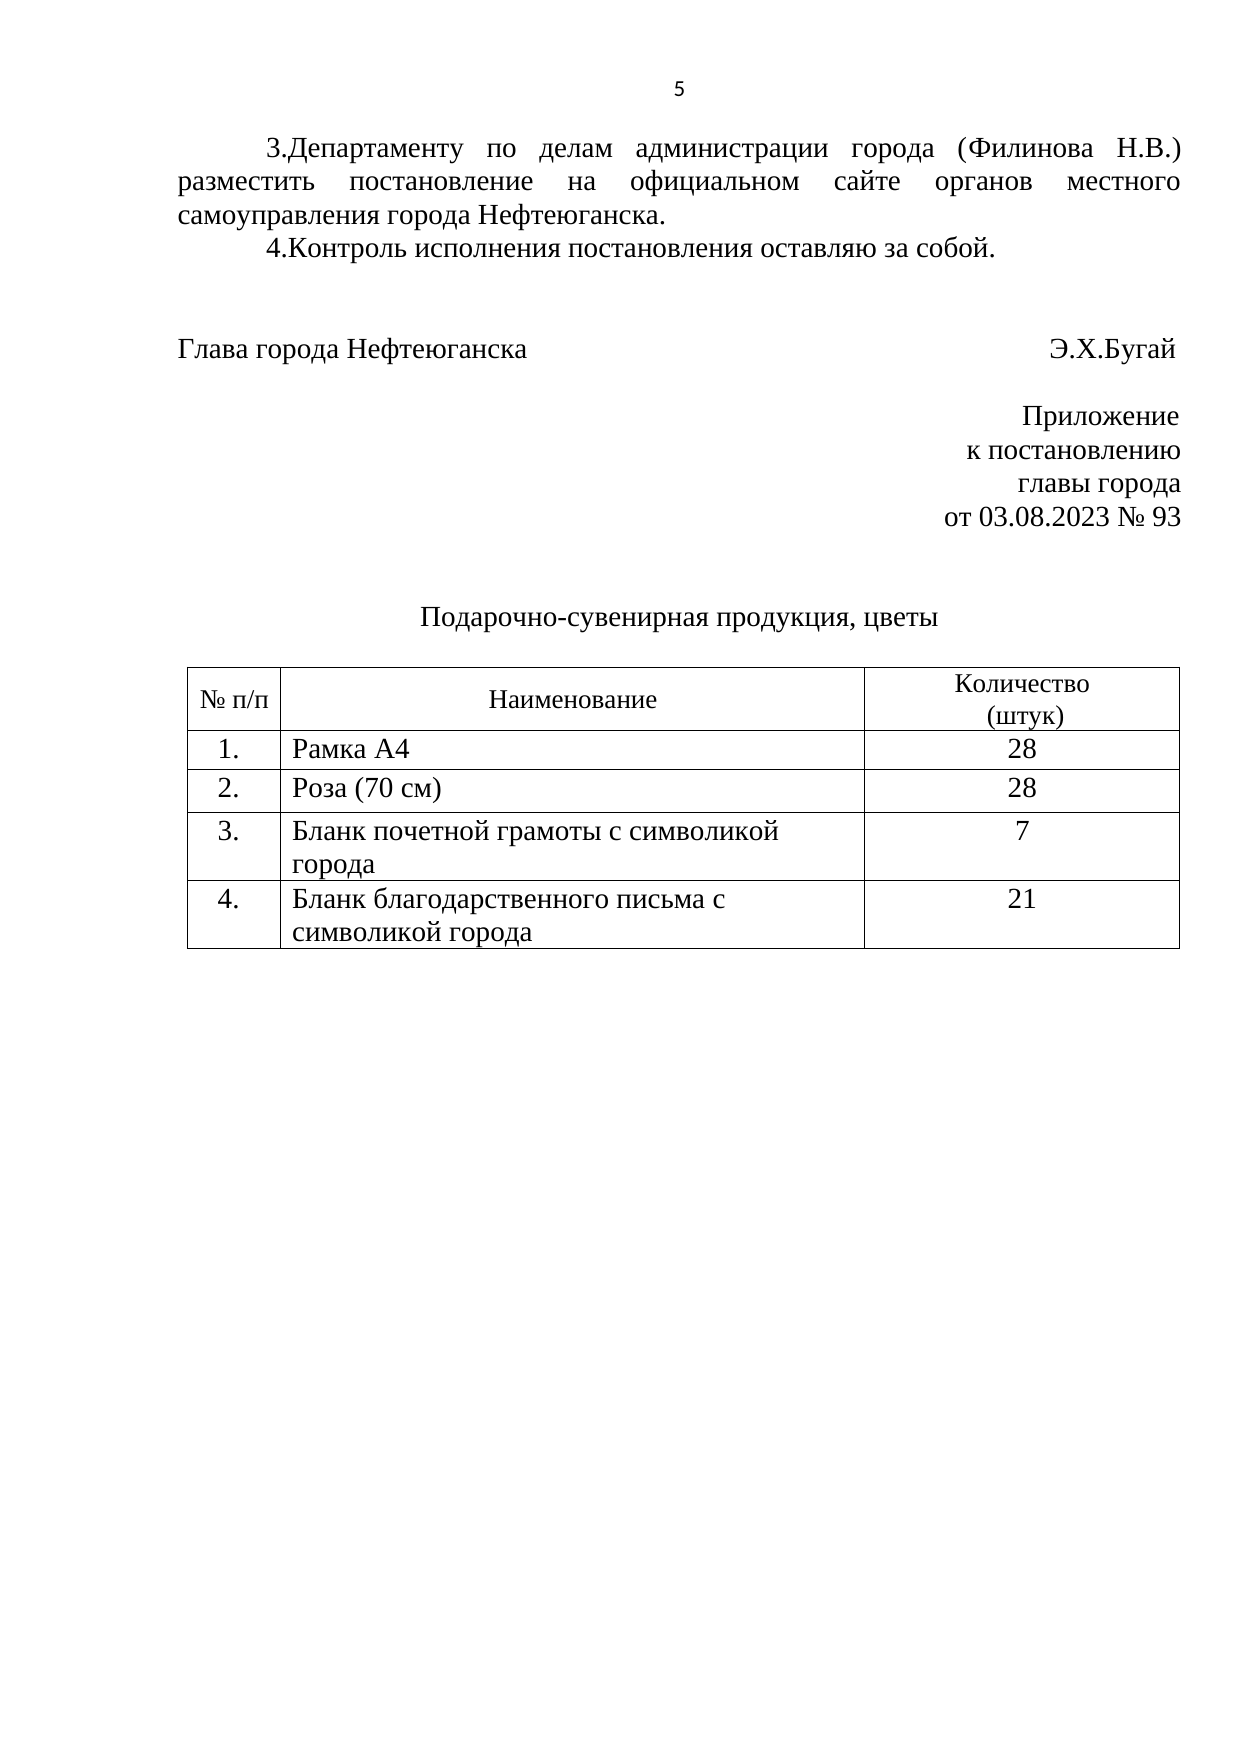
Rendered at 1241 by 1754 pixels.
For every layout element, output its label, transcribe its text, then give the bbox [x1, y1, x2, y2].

table_cell 28 [865, 770, 1179, 812]
table_cell 28 [865, 731, 1179, 769]
text Подарочно-сувенирная продукция, цветы [177, 599, 1181, 633]
text Глава города Нефтеюганска Э.Х.Бугай [177, 331, 1181, 365]
table_cell 21 [865, 881, 1179, 948]
text 4.Контроль исполнения постановления оставляю за собой. [177, 231, 1181, 264]
table_cell Бланк почетной грамоты с символикой города [281, 813, 864, 880]
table_header Количество (штук) [865, 668, 1179, 730]
text от 03.08.2023 № 93 [702, 499, 1181, 532]
table_header № п/п [188, 668, 280, 730]
table_cell Рамка А4 [281, 731, 864, 769]
table_cell [188, 813, 280, 880]
text Приложение [177, 398, 1179, 432]
table_cell Бланк благодарственного письма с символикой города [281, 881, 864, 948]
table_cell 7 [865, 813, 1179, 880]
table_cell [188, 731, 280, 769]
table_header Наименование [281, 668, 864, 730]
text главы города [702, 465, 1181, 499]
text 3.Департаменту по делам администрации города (Филинова Н.В.) разместить постановление на официальном сайте органов местного самоуправления города Нефтеюганска. [177, 130, 1181, 231]
table_cell [188, 881, 280, 948]
table_cell Роза (70 см) [281, 770, 864, 812]
text к постановлению [702, 432, 1181, 465]
table_cell [188, 770, 280, 812]
